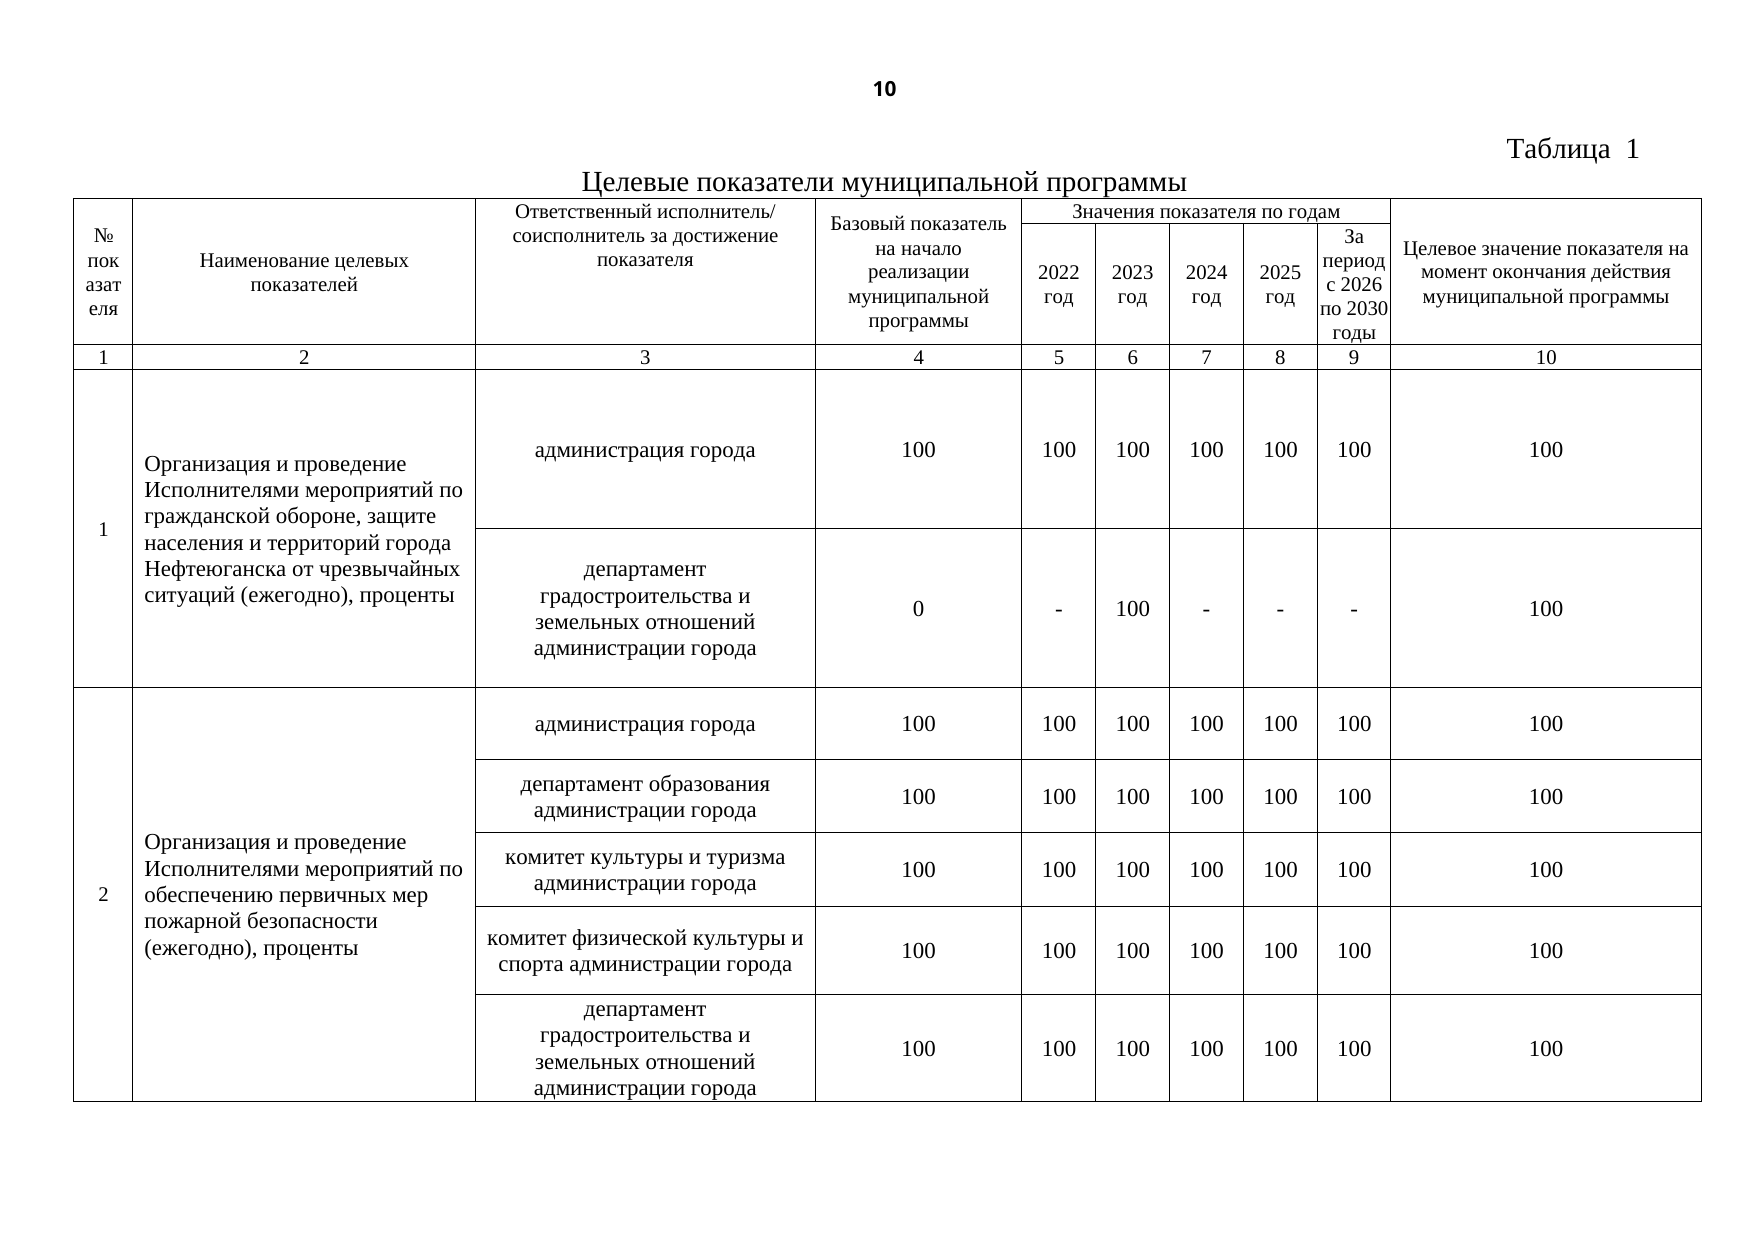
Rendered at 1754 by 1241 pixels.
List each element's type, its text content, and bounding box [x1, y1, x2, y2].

table_header Значения показателя по годам [1022, 199, 1390, 223]
table_cell 100 [1022, 833, 1095, 906]
table_cell 100 [1318, 907, 1390, 994]
table_cell 100 [1391, 833, 1701, 906]
table_cell 2022 год [1022, 224, 1095, 344]
table_cell департамент образования администрации города [476, 760, 815, 832]
table_cell 100 [1244, 370, 1317, 528]
table_cell 100 [1170, 833, 1243, 906]
table_header Ответственный исполнитель/ соисполнитель за достижение показателя [476, 199, 815, 344]
table_cell 7 [1170, 345, 1243, 369]
table_cell Организация и проведение Исполнителями мероприятий по обеспечению первичных мер пожарной безопасности (ежегодно), проценты [133, 688, 475, 1101]
table_cell 100 [1096, 995, 1169, 1101]
table_cell 100 [816, 995, 1021, 1101]
table_cell 10 [1391, 345, 1701, 369]
table_cell департамент градостроительства и земельных отношений администрации города [476, 995, 815, 1101]
table_cell За период с 2026 по 2030 годы [1318, 224, 1390, 344]
table_cell Организация и проведение Исполнителями мероприятий по гражданской обороне, защите населения и территорий города Нефтеюганска от чрезвычайных ситуаций (ежегодно), проценты [133, 370, 475, 687]
table_cell 2 [74, 688, 132, 1101]
table_cell администрация города [476, 688, 815, 759]
table_cell 100 [1318, 760, 1390, 832]
table_cell 4 [816, 345, 1021, 369]
table_cell 100 [816, 688, 1021, 759]
table_cell 1 [74, 345, 132, 369]
table_header Целевое значение показателя на момент окончания действия муниципальной программы [1391, 199, 1701, 344]
table_cell 100 [1391, 907, 1701, 994]
table_cell 100 [1391, 370, 1701, 528]
table_cell 9 [1318, 345, 1390, 369]
table_cell 100 [1391, 688, 1701, 759]
table_cell 100 [1022, 370, 1095, 528]
table_cell 100 [1318, 833, 1390, 906]
table_cell 100 [1096, 688, 1169, 759]
text Таблица 1 [1506, 131, 1703, 164]
table_cell 100 [816, 907, 1021, 994]
table_cell 6 [1096, 345, 1169, 369]
table_cell 8 [1244, 345, 1317, 369]
table_cell комитет физической культуры и спорта администрации города [476, 907, 815, 994]
table_header Базовый показатель на начало реализации муниципальной программы [816, 199, 1021, 344]
table_cell 100 [1096, 370, 1169, 528]
table_cell комитет культуры и туризма администрации города [476, 833, 815, 906]
table_cell департамент градостроительства и земельных отношений администрации города [476, 529, 815, 687]
table_cell 100 [816, 370, 1021, 528]
table_cell 100 [816, 760, 1021, 832]
table_cell 100 [1318, 995, 1390, 1101]
table_cell 100 [1170, 995, 1243, 1101]
table_cell 100 [1170, 907, 1243, 994]
table_cell 100 [1096, 833, 1169, 906]
table_header № показателя [74, 199, 132, 344]
table_header Наименование целевых показателей [133, 199, 475, 344]
table_cell 2 [133, 345, 475, 369]
table_cell 100 [1096, 760, 1169, 832]
table_cell 100 [1391, 995, 1701, 1101]
table_cell 1 [74, 370, 132, 687]
table_cell 100 [1391, 760, 1701, 832]
table_cell - [1244, 529, 1317, 687]
table_cell 100 [1022, 760, 1095, 832]
text Целевые показатели муниципальной программы [118, 164, 1651, 198]
table_cell 2025 год [1244, 224, 1317, 344]
table_cell 100 [1170, 760, 1243, 832]
table_cell 100 [1170, 370, 1243, 528]
table_cell 100 [1022, 907, 1095, 994]
table_cell 100 [1022, 995, 1095, 1101]
table_cell 100 [1022, 688, 1095, 759]
table_cell администрация города [476, 370, 815, 528]
table_cell 100 [1096, 529, 1169, 687]
table_cell 100 [816, 833, 1021, 906]
table_cell 2024 год [1170, 224, 1243, 344]
table_cell - [1318, 529, 1390, 687]
table_cell 100 [1318, 370, 1390, 528]
table_cell 100 [1244, 688, 1317, 759]
table_cell 100 [1391, 529, 1701, 687]
table_cell 100 [1244, 995, 1317, 1101]
table_cell - [1170, 529, 1243, 687]
table_cell 5 [1022, 345, 1095, 369]
table_cell 0 [816, 529, 1021, 687]
table_cell 100 [1096, 907, 1169, 994]
table_cell 100 [1244, 833, 1317, 906]
table_cell 100 [1244, 760, 1317, 832]
table_cell 2023 год [1096, 224, 1169, 344]
table_cell 100 [1318, 688, 1390, 759]
table_cell 100 [1170, 688, 1243, 759]
table_cell 100 [1244, 907, 1317, 994]
table_cell - [1022, 529, 1095, 687]
table_cell 3 [476, 345, 815, 369]
